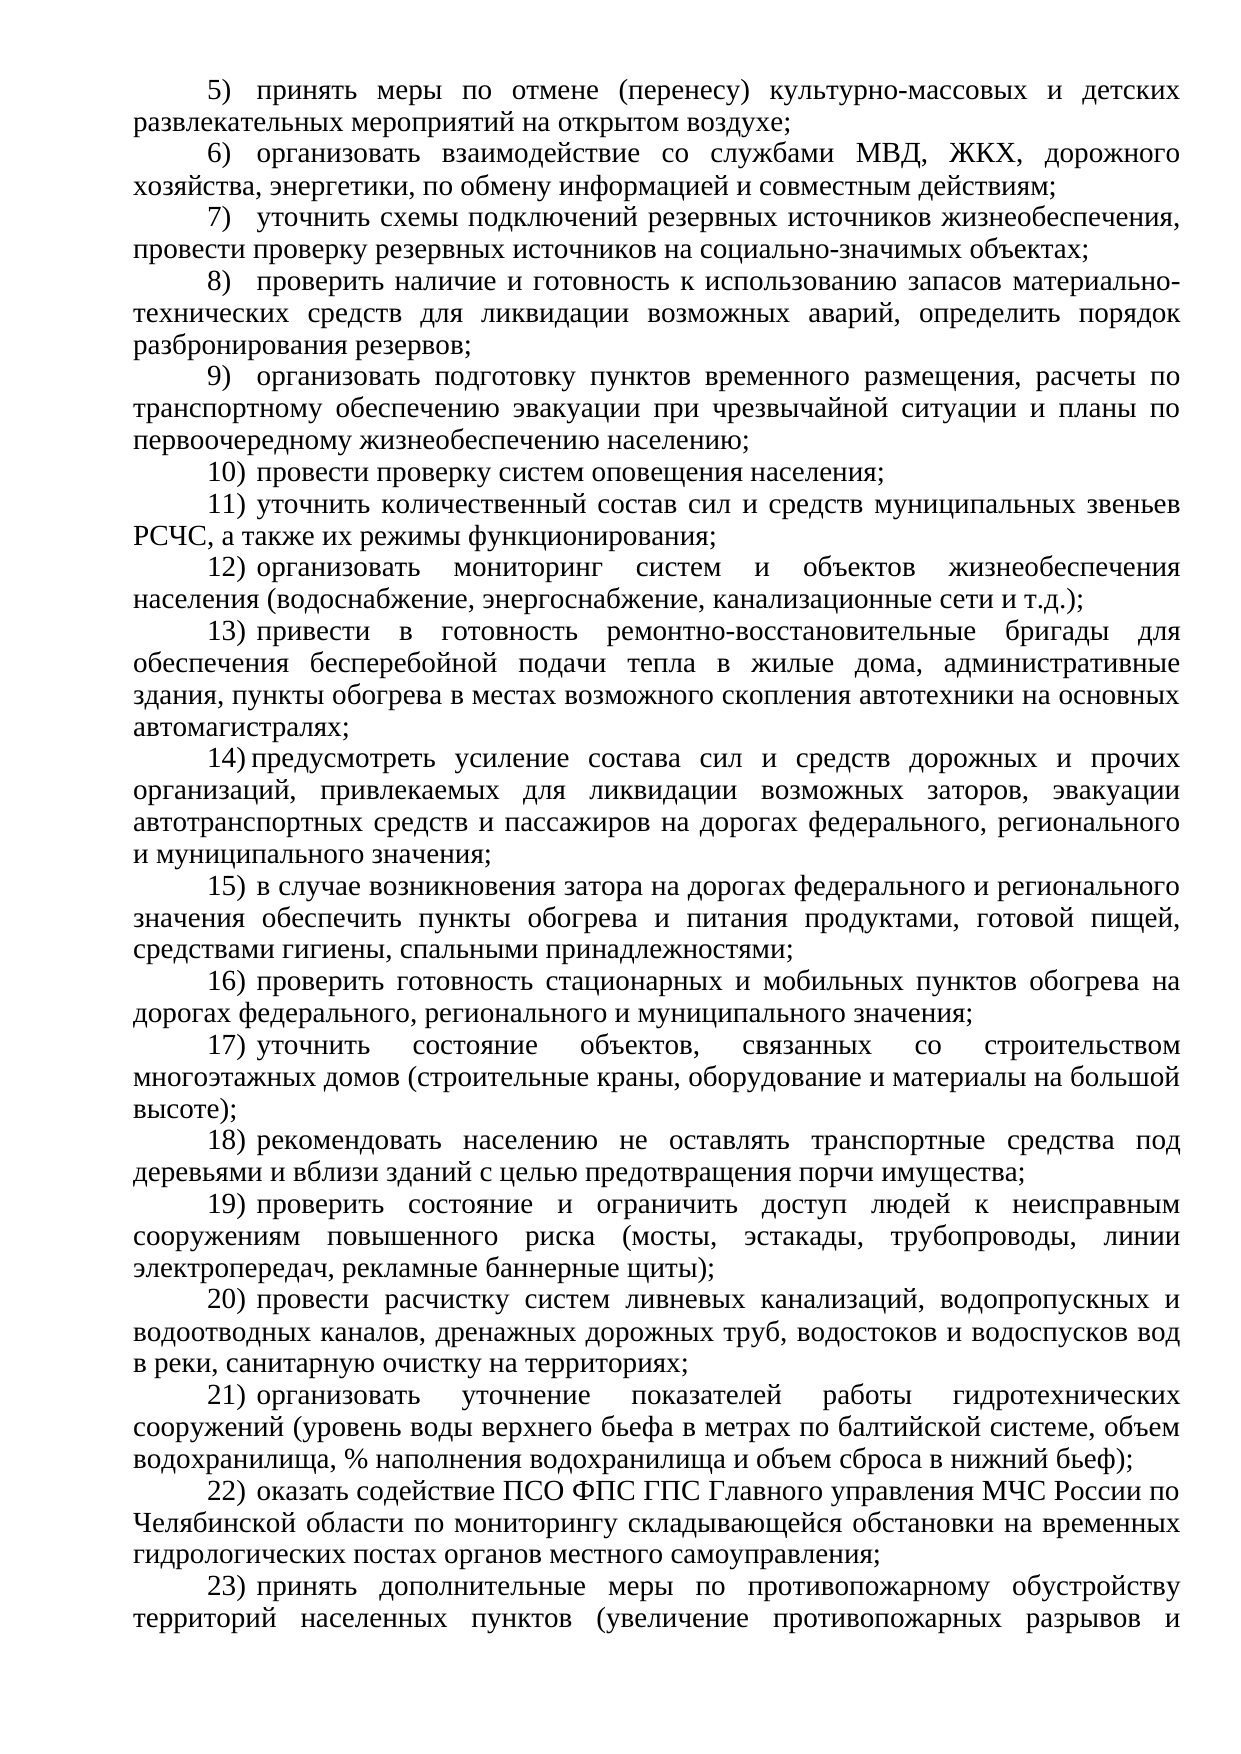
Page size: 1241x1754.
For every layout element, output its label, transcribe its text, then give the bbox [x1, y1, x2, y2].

list уточнить количественный состав сил и средств муниципальных звеньев РСЧС, а также их режимы функционирования; [133, 488, 1181, 551]
list провести проверку систем оповещения населения; [133, 456, 1181, 488]
list организовать подготовку пунктов временного размещения, расчеты по транспортному обеспечению эвакуации при чрезвычайной ситуации и планы по первоочередному жизнеобеспечению населению; [133, 360, 1181, 456]
list проверить готовность стационарных и мобильных пунктов обогрева на дорогах федерального, регионального и муниципального значения; [133, 965, 1181, 1029]
list рекомендовать населению не оставлять транспортные средства под деревьями и вблизи зданий с целью предотвращения порчи имущества; [133, 1124, 1181, 1188]
list принять меры по отмене (перенесу) культурно-массовых и детских развлекательных мероприятий на открытом воздухе; [133, 74, 1181, 137]
list оказать содействие ПСО ФПС ГПС Главного управления МЧС России по Челябинской области по мониторингу складывающейся обстановки на временных гидрологических постах органов местного самоуправления; [133, 1474, 1181, 1570]
list в случае возникновения затора на дорогах федерального и регионального значения обеспечить пункты обогрева и питания продуктами, готовой пищей, средствами гигиены, спальными принадлежностями; [133, 870, 1181, 965]
list уточнить схемы подключений резервных источников жизнеобеспечения, провести проверку резервных источников на социально-значимых объектах; [133, 201, 1181, 265]
list организовать взаимодействие со службами МВД, ЖКХ, дорожного хозяйства, энергетики, по обмену информацией и совместным действиям; [133, 137, 1181, 201]
list проверить наличие и готовность к использованию запасов материально-технических средств для ликвидации возможных аварий, определить порядок разбронирования резервов; [133, 265, 1181, 360]
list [133, 1570, 1181, 1634]
list организовать уточнение показателей работы гидротехнических сооружений (уровень воды верхнего бьефа в метрах по балтийской системе, объем водохранилища, % наполнения водохранилища и объем сброса в нижний бьеф); [133, 1379, 1181, 1474]
list проверить состояние и ограничить доступ людей к неисправным сооружениям повышенного риска (мосты, эстакады, трубопроводы, линии электропередач, рекламные баннерные щиты); [133, 1188, 1181, 1283]
list организовать мониторинг систем и объектов жизнеобеспечения населения (водоснабжение, энергоснабжение, канализационные сети и т.д.); [133, 551, 1181, 615]
list привести в готовность ремонтно-восстановительные бригады для обеспечения бесперебойной подачи тепла в жилые дома, административные здания, пункты обогрева в местах возможного скопления автотехники на основных автомагистралях; [133, 615, 1181, 742]
list предусмотреть усиление состава сил и средств дорожных и прочих организаций, привлекаемых для ликвидации возможных заторов, эвакуации автотранспортных средств и пассажиров на дорогах федерального, регионального и муниципального значения; [133, 742, 1181, 870]
list провести расчистку систем ливневых канализаций, водопропускных и водоотводных каналов, дренажных дорожных труб, водостоков и водоспусков вод в реки, санитарную очистку на территориях; [133, 1283, 1181, 1379]
list уточнить состояние объектов, связанных со строительством многоэтажных домов (строительные краны, оборудование и материалы на большой высоте); [133, 1029, 1181, 1124]
